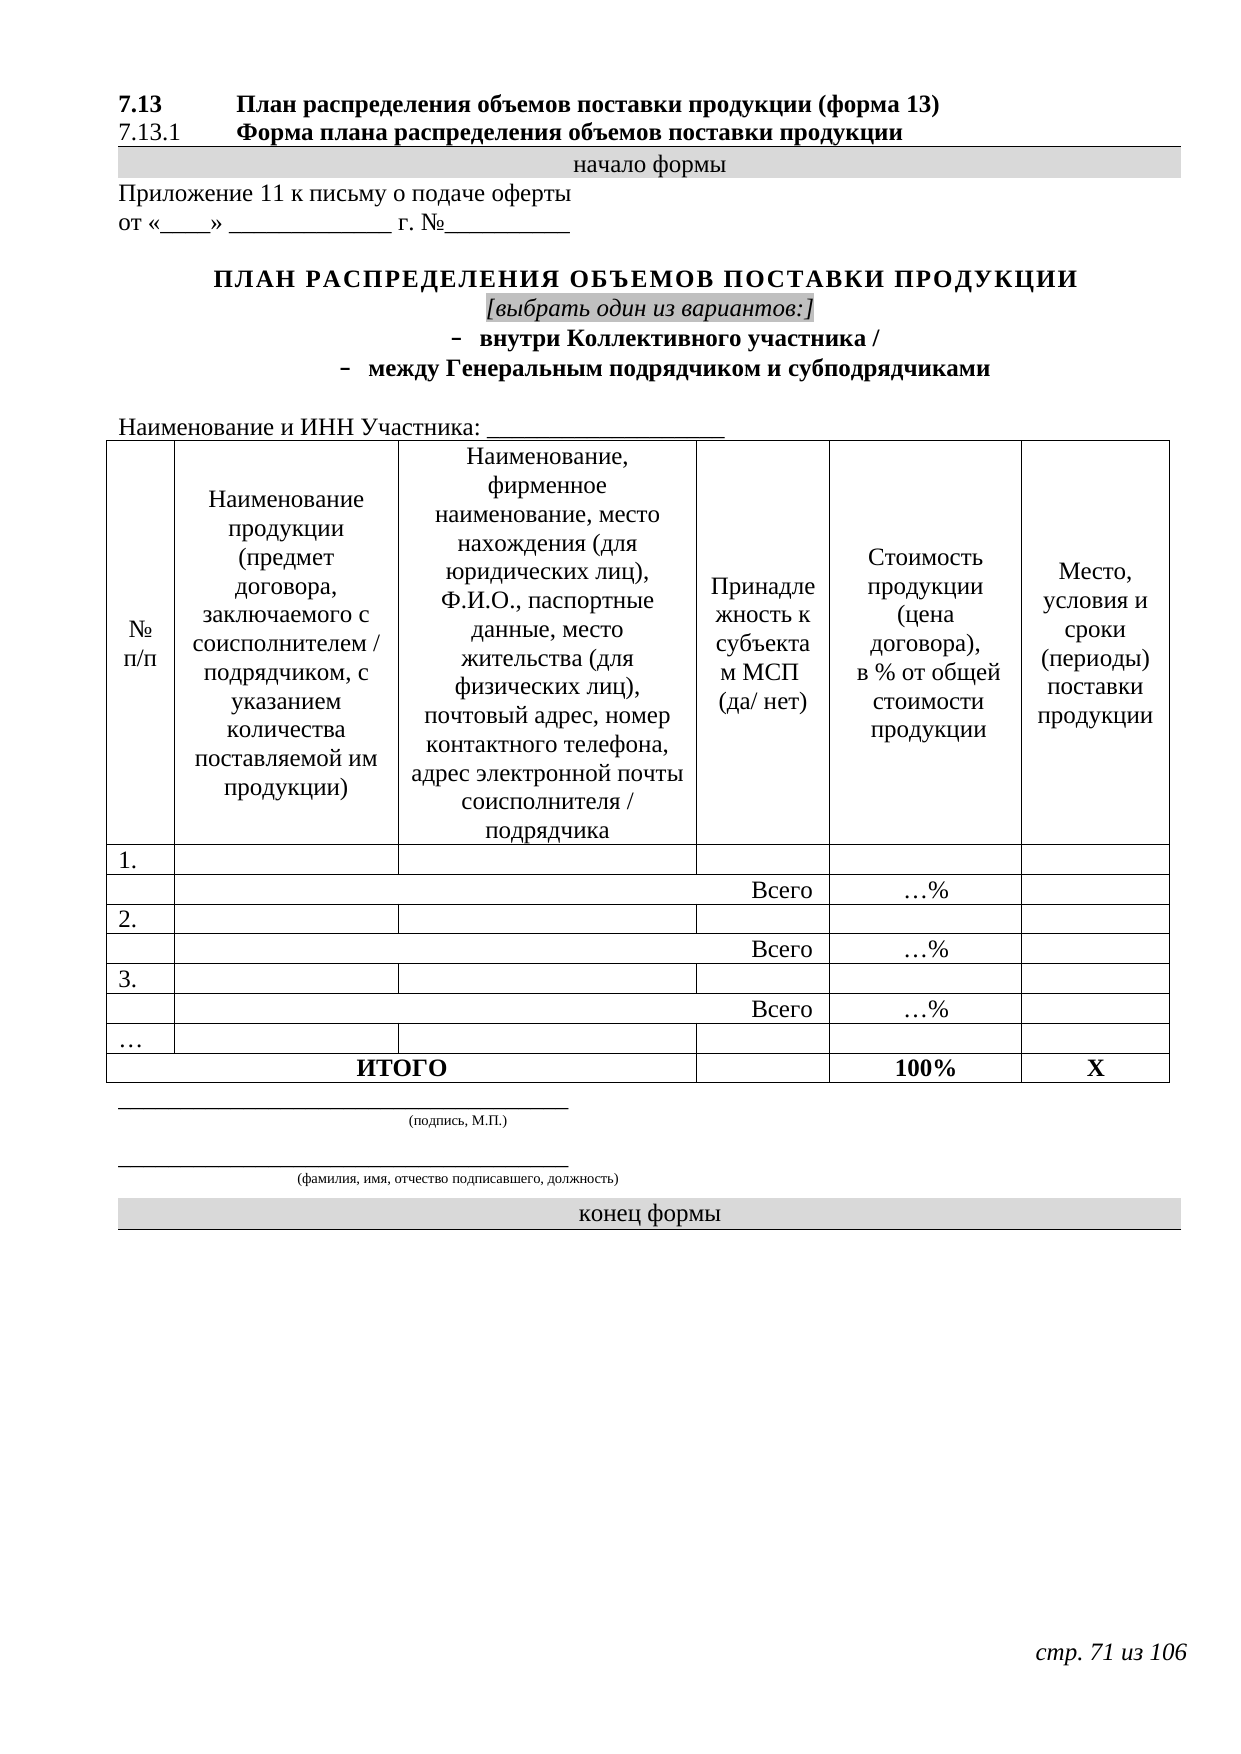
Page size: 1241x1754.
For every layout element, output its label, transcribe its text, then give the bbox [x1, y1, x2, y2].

table_cell Х [1022, 1054, 1169, 1082]
table_cell [697, 905, 829, 933]
table_cell [107, 845, 174, 874]
subtitle План распределения объемов поставки продукции (форма 13) [118, 89, 1181, 117]
text Приложение 11 к письму о подаче оферты от «____» _____________ г. №__________ [118, 178, 1181, 236]
table_cell [1022, 964, 1169, 993]
table_cell [697, 964, 829, 993]
table_cell [399, 905, 696, 933]
table_cell [107, 994, 174, 1023]
text конец формы [118, 1198, 1181, 1229]
text ____________________________________ [118, 1083, 1181, 1112]
table_cell [697, 845, 829, 874]
table_cell [830, 845, 1021, 874]
table_cell … [107, 1024, 174, 1052]
table_cell 100% [830, 1054, 1021, 1082]
list внутри Коллективного участника / [148, 322, 1181, 352]
table_cell [399, 1024, 696, 1052]
table_cell [107, 934, 174, 963]
table_cell [399, 845, 696, 874]
table_cell [107, 875, 174, 903]
table_cell [107, 964, 174, 993]
table_cell [1022, 905, 1169, 933]
table_cell Всего [175, 875, 829, 903]
list между Генеральным подрядчиком и субподрядчиками [148, 352, 1181, 383]
table_header Принадлежность к субъектам МСП (да/ нет) [697, 441, 829, 844]
table_cell …% [830, 934, 1021, 963]
table_cell [1022, 1024, 1169, 1052]
text ____________________________________ [118, 1141, 1181, 1169]
table_header № п/п [107, 441, 174, 844]
table_header Наименование, фирменное наименование, место нахождения (для юридических лиц), Ф.И.О., паспортные данные, место жительства (для физических лиц), почтовый адрес, номер контактного телефона, адрес электронной почты соисполнителя / подрядчика [399, 441, 696, 844]
table_cell [399, 964, 696, 993]
table_cell [175, 964, 398, 993]
table_cell [1022, 994, 1169, 1023]
table_cell …% [830, 994, 1021, 1023]
table_cell [175, 845, 398, 874]
text (фамилия, имя, отчество подписавшего, должность) [118, 1169, 797, 1198]
table_header Место, условия и сроки (периоды) поставки продукции [1022, 441, 1169, 844]
text План распределения объемов поставки продукции [выбрать один из вариантов:] [118, 264, 1181, 322]
table_cell [107, 905, 174, 933]
table_header Стоимость продукции (цена договора), в % от общей стоимости продукции [830, 441, 1021, 844]
table_cell …% [830, 875, 1021, 903]
table_cell [175, 905, 398, 933]
table_cell ИТОГО [107, 1054, 696, 1082]
table_cell [830, 964, 1021, 993]
table_cell Всего [175, 994, 829, 1023]
table_cell [1022, 875, 1169, 903]
table_cell [697, 1054, 829, 1082]
table_cell [175, 1024, 398, 1052]
table_cell [1022, 934, 1169, 963]
table_cell Всего [175, 934, 829, 963]
text Форма плана распределения объемов поставки продукции [118, 117, 1181, 146]
table_cell [830, 1024, 1021, 1052]
table_cell [1022, 845, 1169, 874]
table_header Наименование продукции (предмет договора, заключаемого с соисполнителем / подрядчиком, с указанием количества поставляемой им продукции) [175, 441, 398, 844]
text Наименование и ИНН Участника: ___________________ [118, 412, 1181, 440]
text (подпись, М.П.) [118, 1112, 797, 1141]
text начало формы [118, 147, 1181, 178]
table_cell [830, 905, 1021, 933]
table_cell [697, 1024, 829, 1052]
